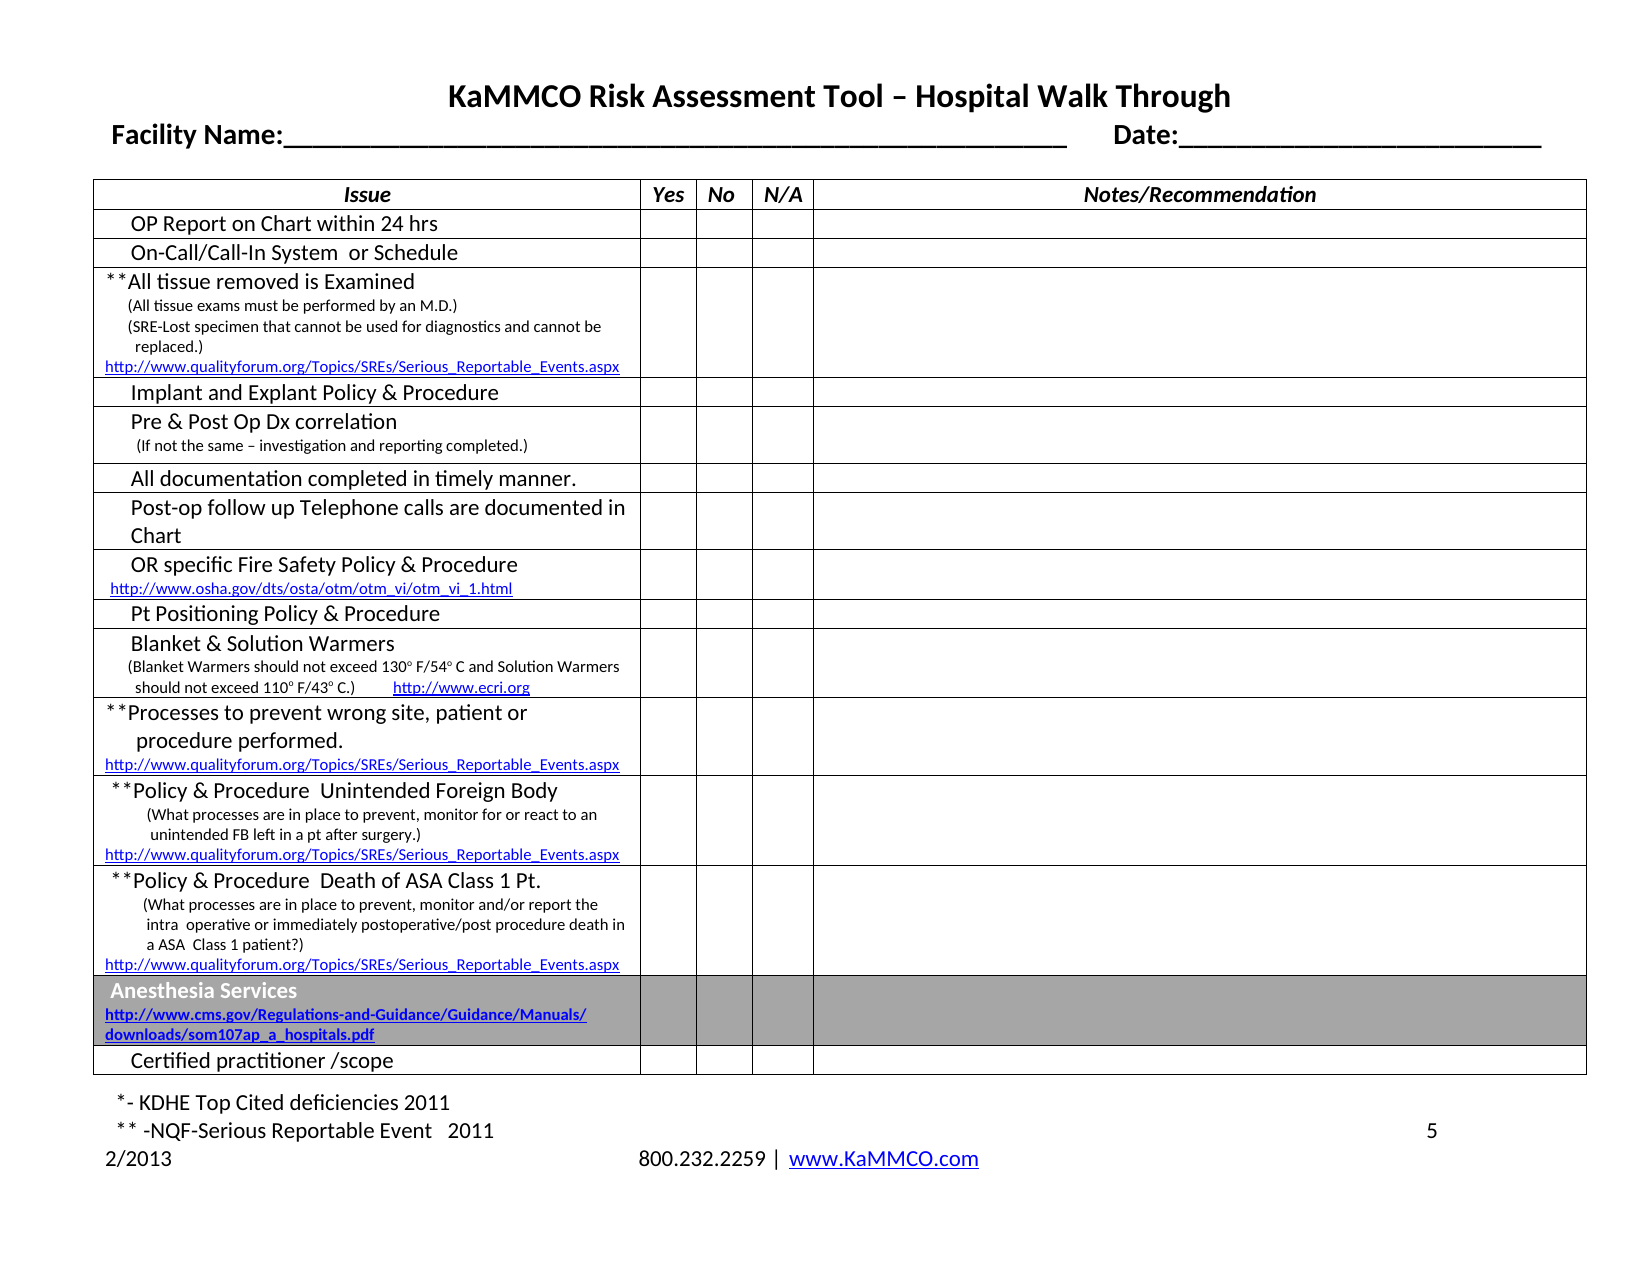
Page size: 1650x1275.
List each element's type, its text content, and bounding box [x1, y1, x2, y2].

table_cell **Policy & Procedure Unintended Foreign Body (What processes are in place to prevent, monitor for or react to an unintended FB left in a pt after surgery.) http://www.qualityforum.org/Topics/SREs/Serious_Reportable_Events.aspx [94, 776, 640, 865]
table_cell [814, 698, 1586, 775]
table_cell Issue [94, 180, 640, 208]
table_cell [753, 378, 813, 406]
table_cell [641, 268, 696, 377]
table_cell [697, 866, 752, 975]
table_cell [697, 268, 752, 377]
table_cell [641, 239, 696, 267]
table_cell Post-op follow up Telephone calls are documented in Chart [94, 493, 640, 549]
table_cell [641, 866, 696, 975]
table_cell [814, 866, 1586, 975]
table_cell [753, 268, 813, 377]
table_cell [753, 464, 813, 492]
table_cell [753, 493, 813, 549]
table_cell No [697, 180, 752, 208]
table_cell [753, 239, 813, 267]
table_cell [814, 378, 1586, 406]
table_cell Certified practitioner /scope [94, 1046, 640, 1074]
table_cell [697, 976, 752, 1045]
table_cell [814, 464, 1586, 492]
table_cell [697, 239, 752, 267]
table_cell [753, 210, 813, 237]
table_cell Anesthesia Services http://www.cms.gov/Regulations-and-Guidance/Guidance/Manuals/downloads/som107ap_a_hospitals.pdf [94, 976, 640, 1045]
table_cell N/A [753, 180, 813, 208]
table_cell [697, 378, 752, 406]
table_cell [814, 1046, 1586, 1074]
table_cell [753, 629, 813, 697]
table_cell [814, 550, 1586, 598]
table_cell [814, 407, 1586, 463]
table_cell [814, 210, 1586, 237]
table_cell **All tissue removed is Examined (All tissue exams must be performed by an M.D.) (SRE-Lost specimen that cannot be used for diagnostics and cannot be replaced.) http://www.qualityforum.org/Topics/SREs/Serious_Reportable_Events.aspx [94, 268, 640, 377]
table_cell [753, 866, 813, 975]
table_cell [641, 210, 696, 237]
table_cell Notes/Recommendation [814, 180, 1586, 208]
table_cell [814, 493, 1586, 549]
table_cell Pre & Post Op Dx correlation (If not the same – investigation and reporting completed.) [94, 407, 640, 463]
table_cell [697, 776, 752, 865]
table_cell [814, 776, 1586, 865]
table_cell Yes [641, 180, 696, 208]
table_cell [753, 600, 813, 628]
table_cell [814, 600, 1586, 628]
table_cell [641, 776, 696, 865]
table_cell [641, 378, 696, 406]
table_cell [814, 629, 1586, 697]
table_cell [814, 268, 1586, 377]
table_cell [697, 629, 752, 697]
table_cell [697, 210, 752, 237]
table_cell [641, 976, 696, 1045]
table_cell [753, 698, 813, 775]
table_cell On-Call/Call-In System or Schedule [94, 239, 640, 267]
table_cell OR specific Fire Safety Policy & Procedure http://www.osha.gov/dts/osta/otm/otm_vi/otm_vi_1.html [94, 550, 640, 598]
table_cell [641, 600, 696, 628]
table_cell [641, 1046, 696, 1074]
table_cell [697, 493, 752, 549]
table_cell [641, 407, 696, 463]
table_cell Pt Positioning Policy & Procedure [94, 600, 640, 628]
table_cell Implant and Explant Policy & Procedure [94, 378, 640, 406]
table_cell [641, 464, 696, 492]
table_cell Blanket & Solution Warmers (Blanket Warmers should not exceed 130o F/54o C and Solution Warmers should not exceed 110o F/43o C.) http://www.ecri.org [94, 629, 640, 697]
table_cell [753, 976, 813, 1045]
table_cell **Processes to prevent wrong site, patient or procedure performed. http://www.qualityforum.org/Topics/SREs/Serious_Reportable_Events.aspx [94, 698, 640, 775]
table_cell OP Report on Chart within 24 hrs [94, 210, 640, 237]
table_cell **Policy & Procedure Death of ASA Class 1 Pt. (What processes are in place to prevent, monitor and/or report the intra operative or immediately postoperative/post procedure death in a ASA Class 1 patient?) http://www.qualityforum.org/Topics/SREs/Serious_Reportable_Events.aspx [94, 866, 640, 975]
table_cell [641, 493, 696, 549]
table_cell [753, 550, 813, 598]
table_cell [641, 698, 696, 775]
table_cell [753, 776, 813, 865]
table_cell [753, 407, 813, 463]
table_cell [814, 239, 1586, 267]
table_cell [697, 464, 752, 492]
table_cell [697, 550, 752, 598]
table_cell [641, 550, 696, 598]
table_cell [697, 600, 752, 628]
table_cell [753, 1046, 813, 1074]
table_cell [697, 1046, 752, 1074]
table_cell [814, 976, 1586, 1045]
table_cell [697, 407, 752, 463]
table_cell All documentation completed in timely manner. [94, 464, 640, 492]
table_cell [697, 698, 752, 775]
table_cell [641, 629, 696, 697]
